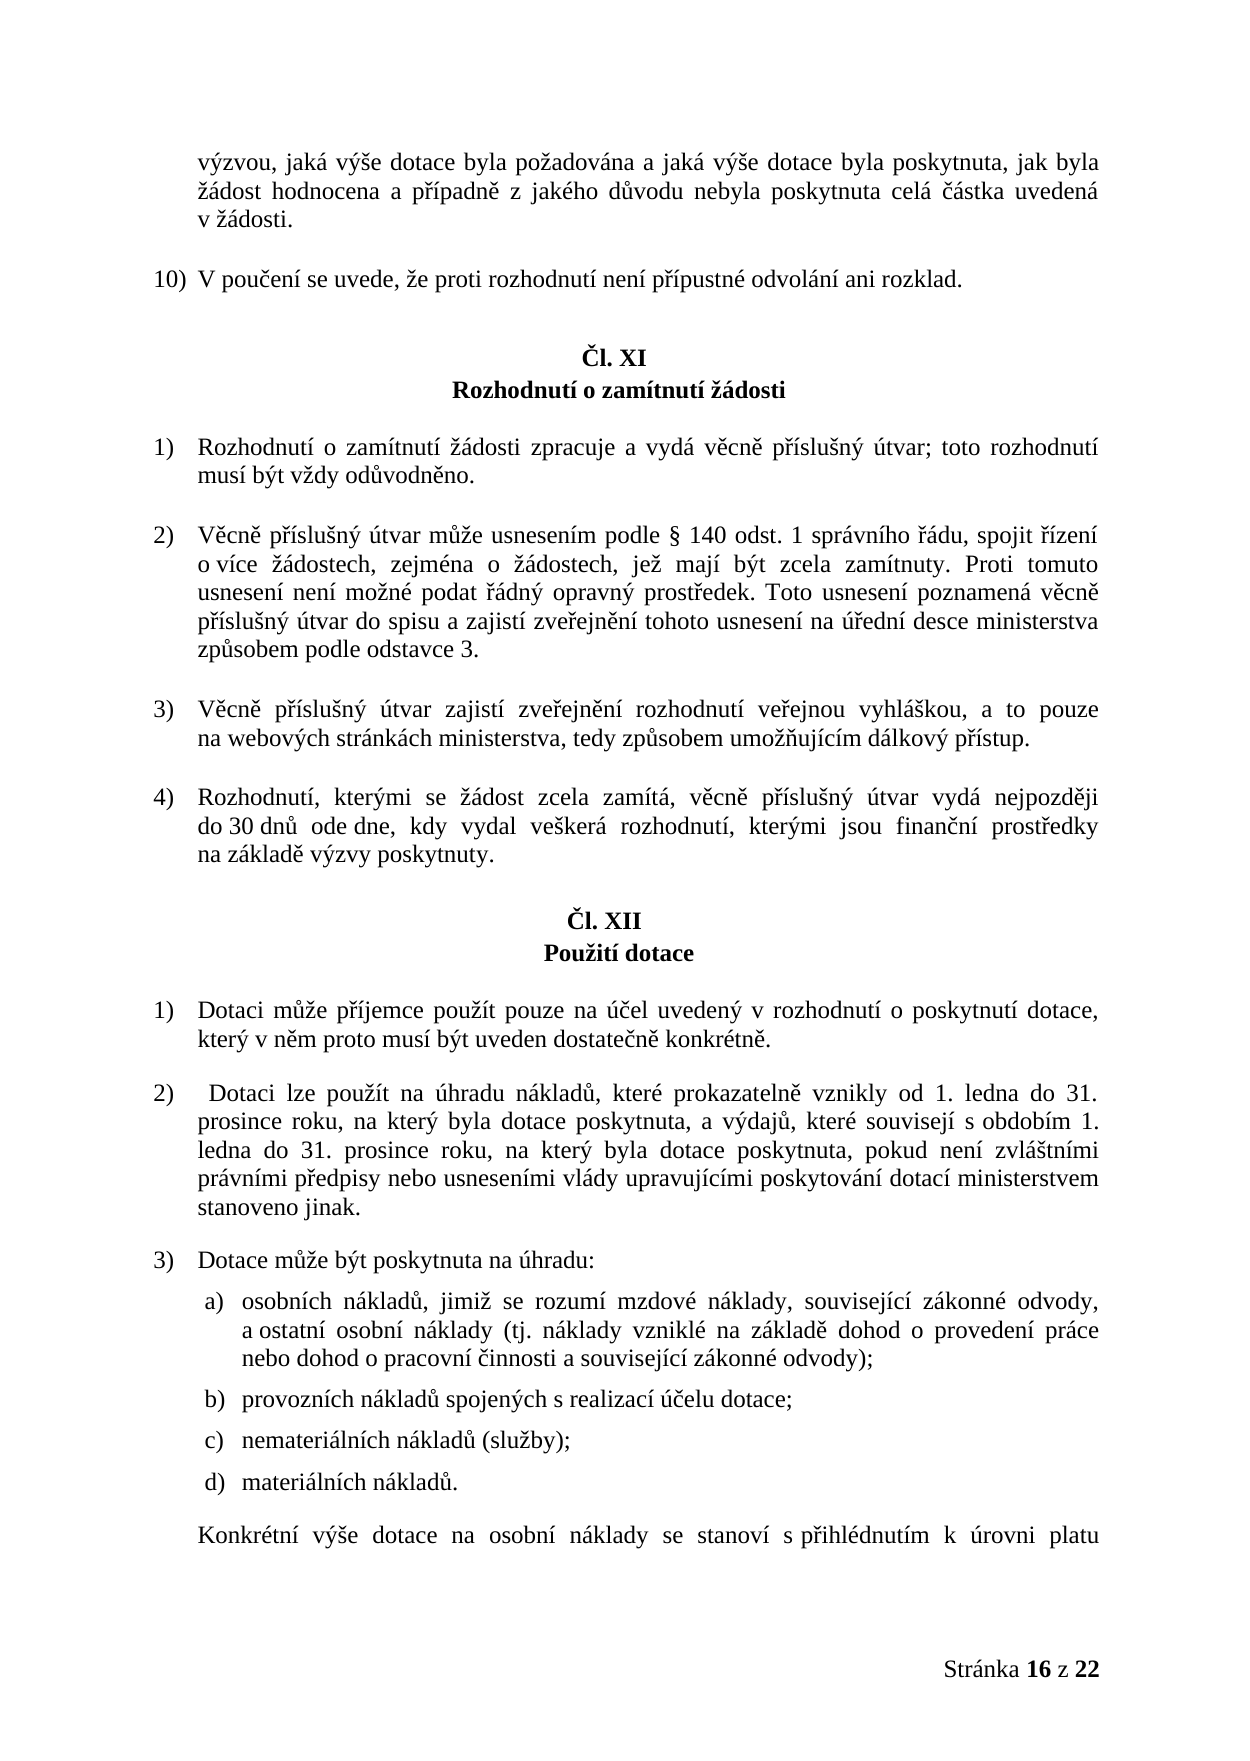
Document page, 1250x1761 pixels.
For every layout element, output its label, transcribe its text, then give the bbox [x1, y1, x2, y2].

list Rozhodnutí, kterými se žádost zcela zamítá, věcně příslušný útvar vydá nejpozději do 30 dnů ode dne, kdy vydal veškerá rozhodnutí, kterými jsou finanční prostředky na základě výzvy poskytnuty. [153, 783, 1099, 869]
list provozních nákladů spojených s realizací účelu dotace; [204, 1385, 1099, 1413]
list Dotaci může příjemce použít pouze na účel uvedený v rozhodnutí o poskytnutí dotace, který v něm proto musí být uveden dostatečně konkrétně. [153, 996, 1099, 1053]
text Rozhodnutí o zamítnutí žádosti [138, 376, 1099, 404]
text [197, 1521, 1099, 1549]
list nemateriálních nákladů (služby); [204, 1426, 1099, 1454]
list Dotaci lze použít na úhradu nákladů, které prokazatelně vznikly od 1. ledna do 31. prosince roku, na který byla dotace poskytnuta, a výdajů, které souvisejí s obdobím 1. ledna do 31. prosince roku, na který byla dotace poskytnuta, pokud není zvláštními právními předpisy nebo usneseními vlády upravujícími poskytování dotací ministerstvem stanoveno jinak. [153, 1078, 1099, 1221]
list V poučení se uvede, že proti rozhodnutí není přípustné odvolání ani rozklad. [153, 264, 1099, 293]
list Rozhodnutí o zamítnutí žádosti zpracuje a vydá věcně příslušný útvar; toto rozhodnutí musí být vždy odůvodněno. [153, 432, 1099, 489]
text Použití dotace [138, 939, 1099, 967]
list Věcně příslušný útvar může usnesením podle § 140 odst. 1 správního řádu, spojit řízení o více žádostech, zejména o žádostech, jež mají být zcela zamítnuty. Proti tomuto usnesení není možné podat řádný opravný prostředek. Toto usnesení poznamená věcně příslušný útvar do spisu a zajistí zveřejnění tohoto usnesení na úřední desce ministerstva způsobem podle odstavce 3. [153, 521, 1099, 663]
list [153, 148, 1099, 233]
list Dotace může být poskytnuta na úhradu: [153, 1246, 1099, 1274]
list osobních nákladů, jimiž se rozumí mzdové náklady, související zákonné odvody, a ostatní osobní náklady (tj. náklady vzniklé na základě dohod o provedení práce nebo dohod o pracovní činnosti a související zákonné odvody); [204, 1287, 1099, 1372]
list Věcně příslušný útvar zajistí zveřejnění rozhodnutí veřejnou vyhláškou, a to pouze na webových stránkách ministerstva, tedy způsobem umožňujícím dálkový přístup. [153, 695, 1099, 752]
list materiálních nákladů. [204, 1467, 1099, 1496]
